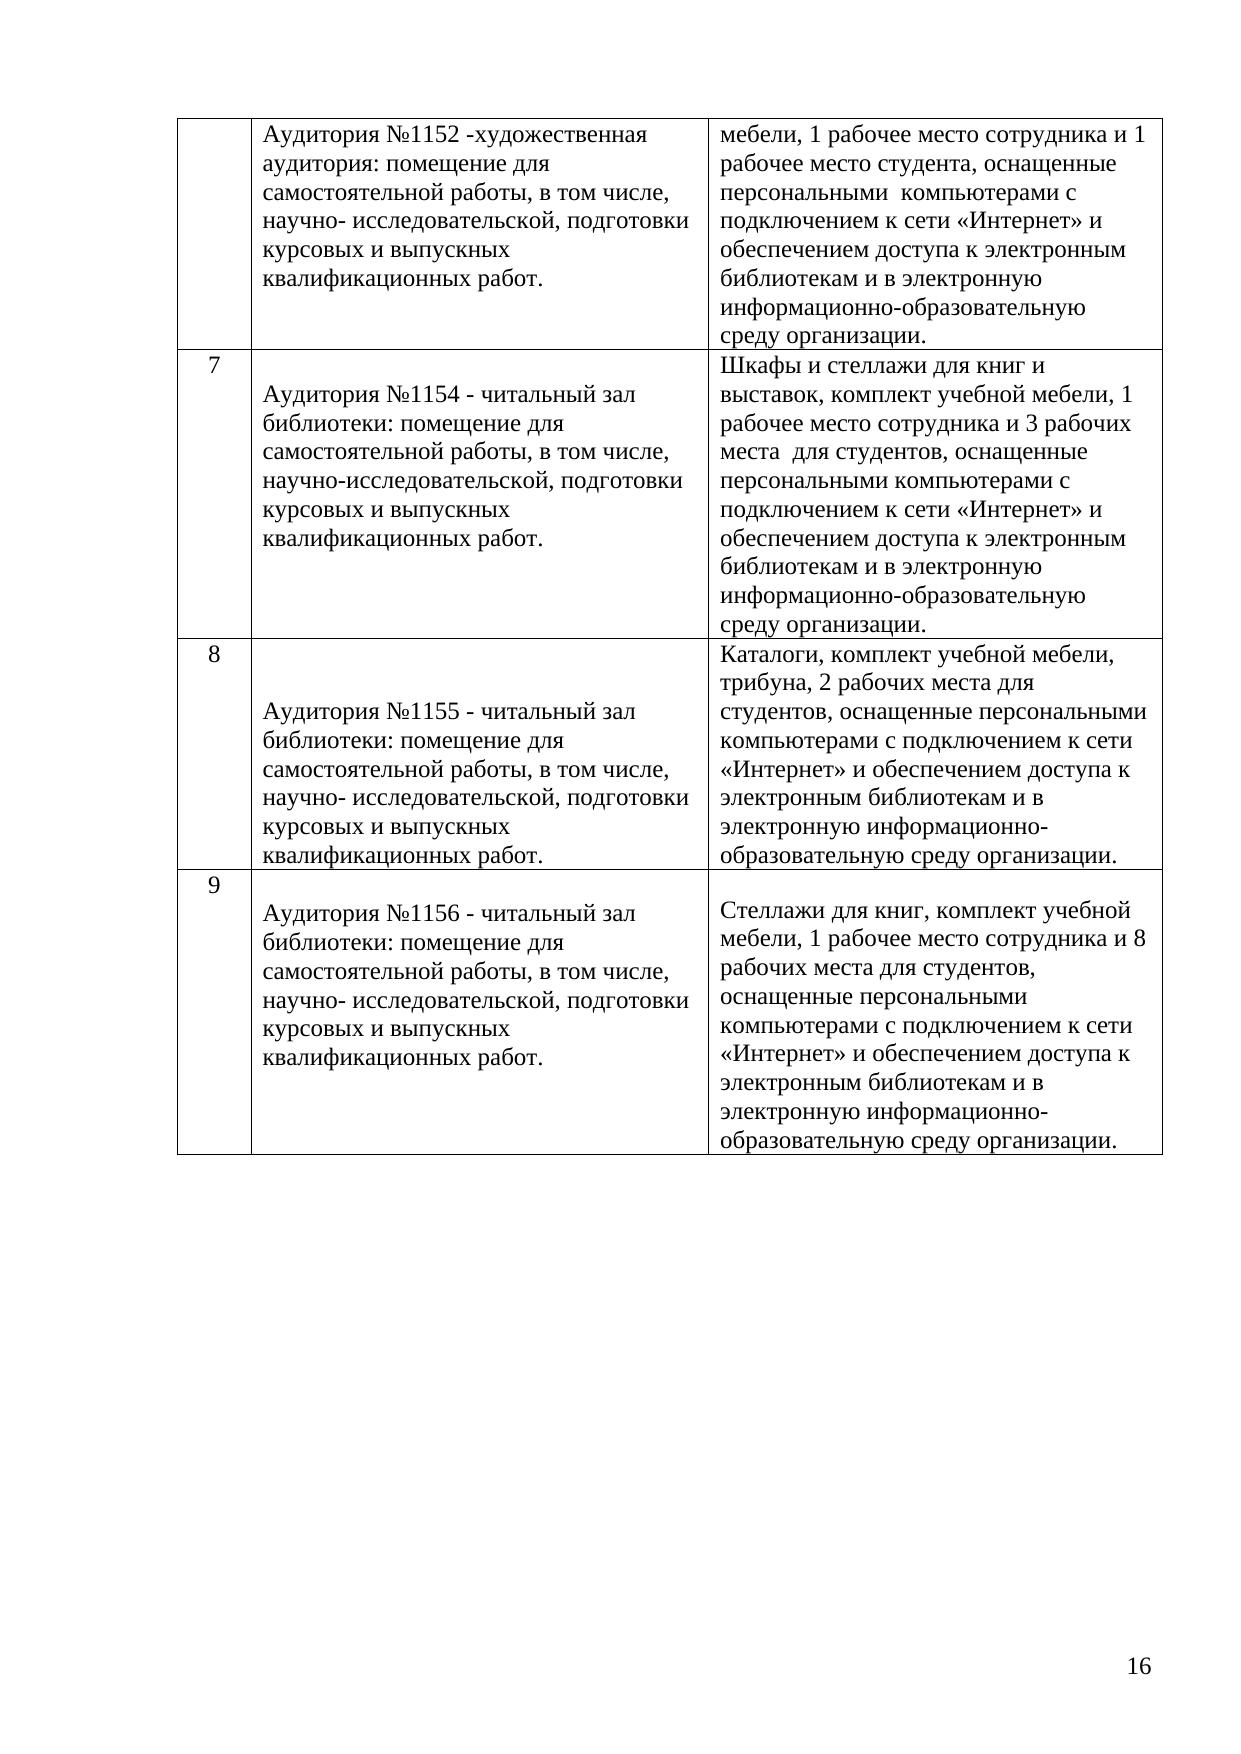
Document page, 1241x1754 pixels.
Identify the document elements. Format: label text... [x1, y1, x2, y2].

table_cell 6 [178, 119, 251, 349]
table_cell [709, 119, 1162, 349]
table_cell 7 [178, 350, 251, 638]
table_cell Стеллажи для книг, комплект учебной мебели, 1 рабочее место сотрудника и 8 рабочих места для студентов, оснащенные персональными компьютерами с подключением к сети «Интернет» и обеспечением доступа к электронным библиотекам и в электронную информационно-образовательную среду организации. [709, 870, 1162, 1153]
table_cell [252, 119, 708, 349]
table_cell Шкафы и стеллажи для книг и выставок, комплект учебной мебели, 1 рабочее место сотрудника и 3 рабочих места для студентов, оснащенные персональными компьютерами с подключением к сети «Интернет» и обеспечением доступа к электронным библиотекам и в электронную информационно-образовательную среду организации. [709, 350, 1162, 638]
table_cell Аудитория №1155 - читальный зал библиотеки: помещение для самостоятельной работы, в том числе, научно- исследовательской, подготовки курсовых и выпускных квалификационных работ. [252, 639, 708, 869]
table_cell Аудитория №1156 - читальный зал библиотеки: помещение для самостоятельной работы, в том числе, научно- исследовательской, подготовки курсовых и выпускных квалификационных работ. [252, 870, 708, 1153]
table_cell Аудитория №1154 - читальный зал библиотеки: помещение для самостоятельной работы, в том числе, научно-исследовательской, подготовки курсовых и выпускных квалификационных работ. [252, 350, 708, 638]
table_cell 9 [178, 870, 251, 1153]
table_cell Каталоги, комплект учебной мебели, трибуна, 2 рабочих места для студентов, оснащенные персональными компьютерами с подключением к сети «Интернет» и обеспечением доступа к электронным библиотекам и в электронную информационно-образовательную среду организации. [709, 639, 1162, 869]
table_cell 8 [178, 639, 251, 869]
